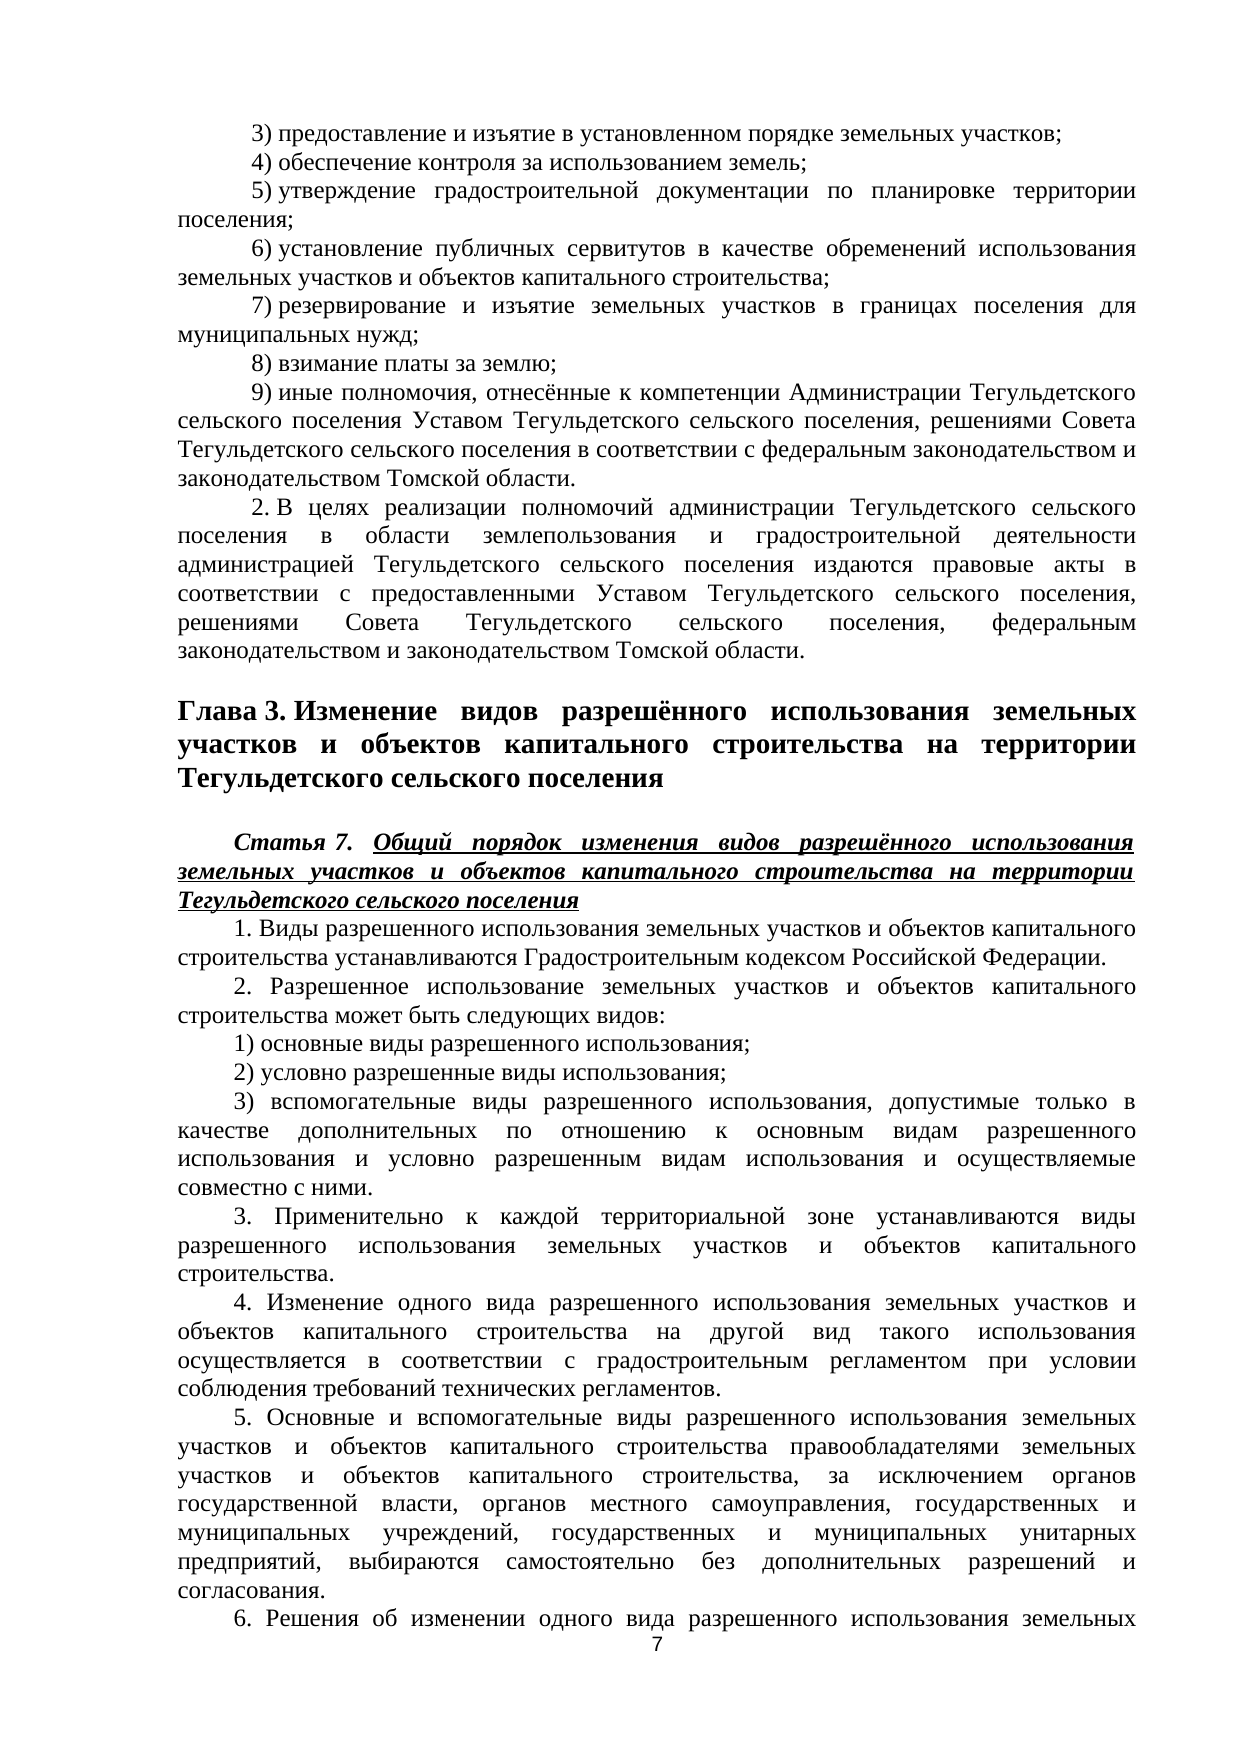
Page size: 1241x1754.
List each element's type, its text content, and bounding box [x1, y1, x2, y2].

text 2) условно разрешенные виды использования; [177, 1057, 1137, 1086]
text 2. В целях реализации полномочий администрации Тегульдетского сельского поселения в области землепользования и градостроительной деятельности администрацией Тегульдетского сельского поселения издаются правовые акты в соответствии с предоставленными Уставом Тегульдетского сельского поселения, решениями Совета Тегульдетского сельского поселения, федеральным законодательством и законодательством Томской области. [177, 492, 1137, 664]
text 2. Разрешенное использование земельных участков и объектов капитального строительства может быть следующих видов: [177, 971, 1137, 1028]
text Глава 3. Изменение видов разрешённого использования земельных участков и объектов капитального строительства на территории Тегульдетского сельского поселения [177, 693, 1137, 794]
text 5. Основные и вспомогательные виды разрешенного использования земельных участков и объектов капитального строительства правообладателями земельных участков и объектов капитального строительства, за исключением органов государственной власти, органов местного самоуправления, государственных и муниципальных учреждений, государственных и муниципальных унитарных предприятий, выбираются самостоятельно без дополнительных разрешений и согласования. [177, 1402, 1137, 1603]
text 3) вспомогательные виды разрешенного использования, допустимые только в качестве дополнительных по отношению к основным видам разрешенного использования и условно разрешенным видам использования и осуществляемые совместно с ними. [177, 1086, 1137, 1201]
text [177, 1603, 1137, 1632]
text Статья 7. Общий порядок изменения видов разрешённого использования земельных участков и объектов капитального строительства на территории Тегульдетского сельского поселения [177, 827, 1137, 913]
text 4) обеспечение контроля за использованием земель; [177, 147, 1137, 176]
text 1. Виды разрешенного использования земельных участков и объектов капитального строительства устанавливаются Градостроительным кодексом Российской Федерации. [177, 913, 1137, 971]
text 3) предоставление и изъятие в установленном порядке земельных участков; [177, 118, 1137, 147]
text 6) установление публичных сервитутов в качестве обременений использования земельных участков и объектов капитального строительства; [177, 233, 1137, 291]
text 1) основные виды разрешенного использования; [177, 1028, 1137, 1057]
text 5) утверждение градостроительной документации по планировке территории поселения; [177, 176, 1137, 233]
text 7) резервирование и изъятие земельных участков в границах поселения для муниципальных нужд; [177, 291, 1137, 348]
text 9) иные полномочия, отнесённые к компетенции Администрации Тегульдетского сельского поселения Уставом Тегульдетского сельского поселения, решениями Совета Тегульдетского сельского поселения в соответствии с федеральным законодательством и законодательством Томской области. [177, 377, 1137, 492]
text 3. Применительно к каждой территориальной зоне устанавливаются виды разрешенного использования земельных участков и объектов капитального строительства. [177, 1201, 1137, 1287]
text 4. Изменение одного вида разрешенного использования земельных участков и объектов капитального строительства на другой вид такого использования осуществляется в соответствии с градостроительным регламентом при условии соблюдения требований технических регламентов. [177, 1287, 1137, 1402]
text 8) взимание платы за землю; [177, 348, 1137, 377]
